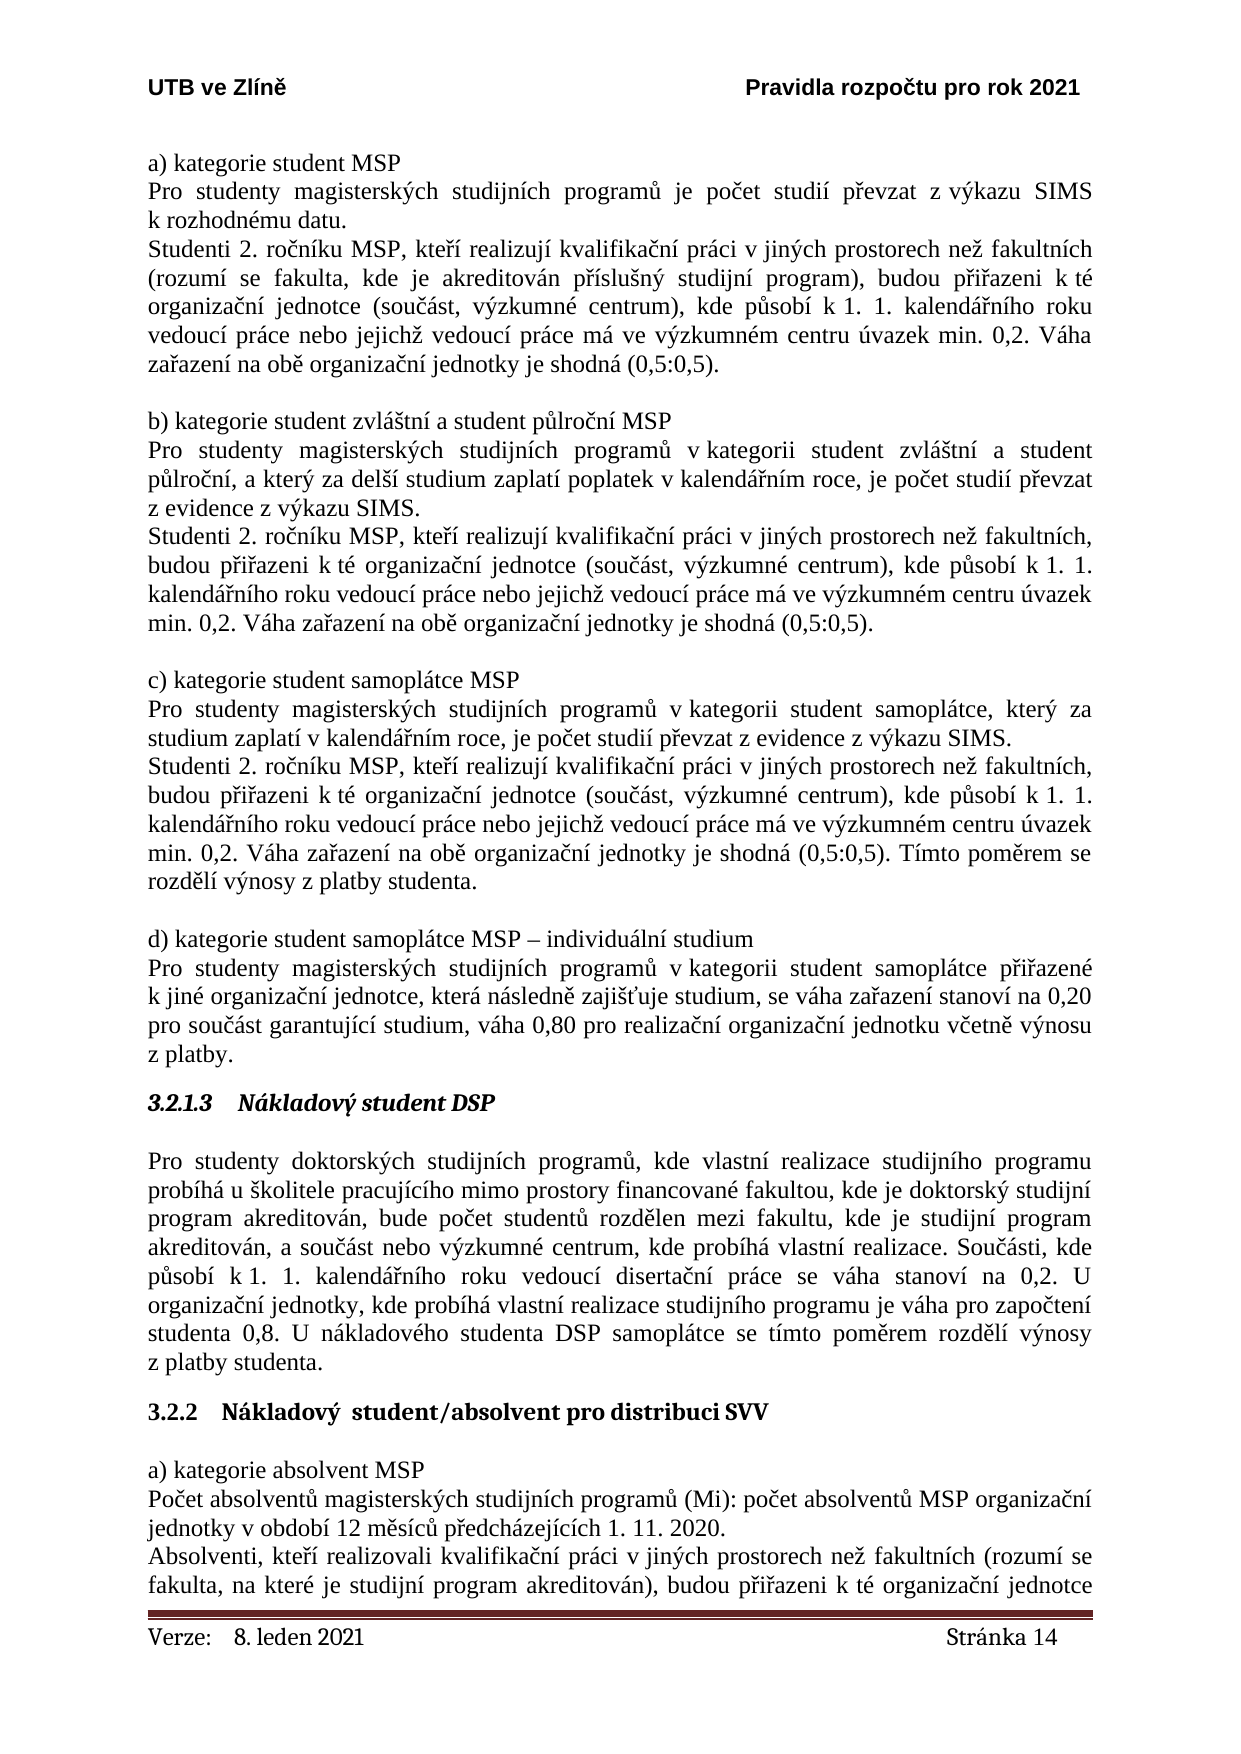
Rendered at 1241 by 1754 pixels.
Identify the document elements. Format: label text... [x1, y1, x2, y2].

text Pro studenty magisterských studijních programů v kategorii student samoplátce, který za studium zaplatí v kalendářním roce, je počet studií převzat z evidence z výkazu SIMS. [148, 694, 1093, 751]
text Studenti 2. ročníku MSP, kteří realizují kvalifikační práci v jiných prostorech než fakultních (rozumí se fakulta, kde je akreditován příslušný studijní program), budou přiřazeni k té organizační jednotce (součást, výzkumné centrum), kde působí k 1. 1. kalendářního roku vedoucí práce nebo jejichž vedoucí práce má ve výzkumném centru úvazek min. 0,2. Váha zařazení na obě organizační jednotky je shodná (0,5:0,5). [148, 234, 1093, 378]
text Pro studenty doktorských studijních programů, kde vlastní realizace studijního programu probíhá u školitele pracujícího mimo prostory financované fakultou, kde je doktorský studijní program akreditován, bude počet studentů rozdělen mezi fakultu, kde je studijní program akreditován, a součást nebo výzkumné centrum, kde probíhá vlastní realizace. Součásti, kde působí k 1. 1. kalendářního roku vedoucí disertační práce se váha stanoví na 0,2. U organizační jednotky, kde probíhá vlastní realizace studijního programu je váha pro započtení studenta 0,8. U nákladového studenta DSP samoplátce se tímto poměrem rozdělí výnosy z platby studenta. [148, 1146, 1093, 1376]
text Pro studenty magisterských studijních programů v kategorii student samoplátce přiřazené k jiné organizační jednotce, která následně zajišťuje studium, se váha zařazení stanoví na 0,20 pro součást garantující studium, váha 0,80 pro realizační organizační jednotku včetně výnosu z platby. [148, 953, 1093, 1068]
text c) kategorie student samoplátce MSP [148, 665, 1093, 694]
list Nákladový student DSP [148, 1088, 1093, 1117]
text Pro studenty magisterských studijních programů je počet studií převzat z výkazu SIMS k rozhodnému datu. [148, 176, 1093, 234]
text d) kategorie student samoplátce MSP – individuální studium [148, 924, 1093, 953]
text Pro studenty magisterských studijních programů v kategorii student zvláštní a student půlroční, a který za delší studium zaplatí poplatek v kalendářním roce, je počet studií převzat z evidence z výkazu SIMS. [148, 435, 1093, 521]
text Počet absolventů magisterských studijních programů (Mi): počet absolventů MSP organizační jednotky v období 12 měsíců předcházejících 1. 11. 2020. [148, 1484, 1093, 1541]
text Studenti 2. ročníku MSP, kteří realizují kvalifikační práci v jiných prostorech než fakultních, budou přiřazeni k té organizační jednotce (součást, výzkumné centrum), kde působí k 1. 1. kalendářního roku vedoucí práce nebo jejichž vedoucí práce má ve výzkumném centru úvazek min. 0,2. Váha zařazení na obě organizační jednotky je shodná (0,5:0,5). Tímto poměrem se rozdělí výnosy z platby studenta. [148, 751, 1093, 895]
text b) kategorie student zvláštní a student půlroční MSP [148, 406, 1093, 435]
subtitle Nákladový student/absolvent pro distribuci SVV [148, 1397, 1093, 1426]
text a) kategorie student MSP [148, 148, 1093, 176]
text a) kategorie absolvent MSP [148, 1455, 1093, 1484]
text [148, 1541, 1093, 1599]
text Studenti 2. ročníku MSP, kteří realizují kvalifikační práci v jiných prostorech než fakultních, budou přiřazeni k té organizační jednotce (součást, výzkumné centrum), kde působí k 1. 1. kalendářního roku vedoucí práce nebo jejichž vedoucí práce má ve výzkumném centru úvazek min. 0,2. Váha zařazení na obě organizační jednotky je shodná (0,5:0,5). [148, 521, 1093, 636]
